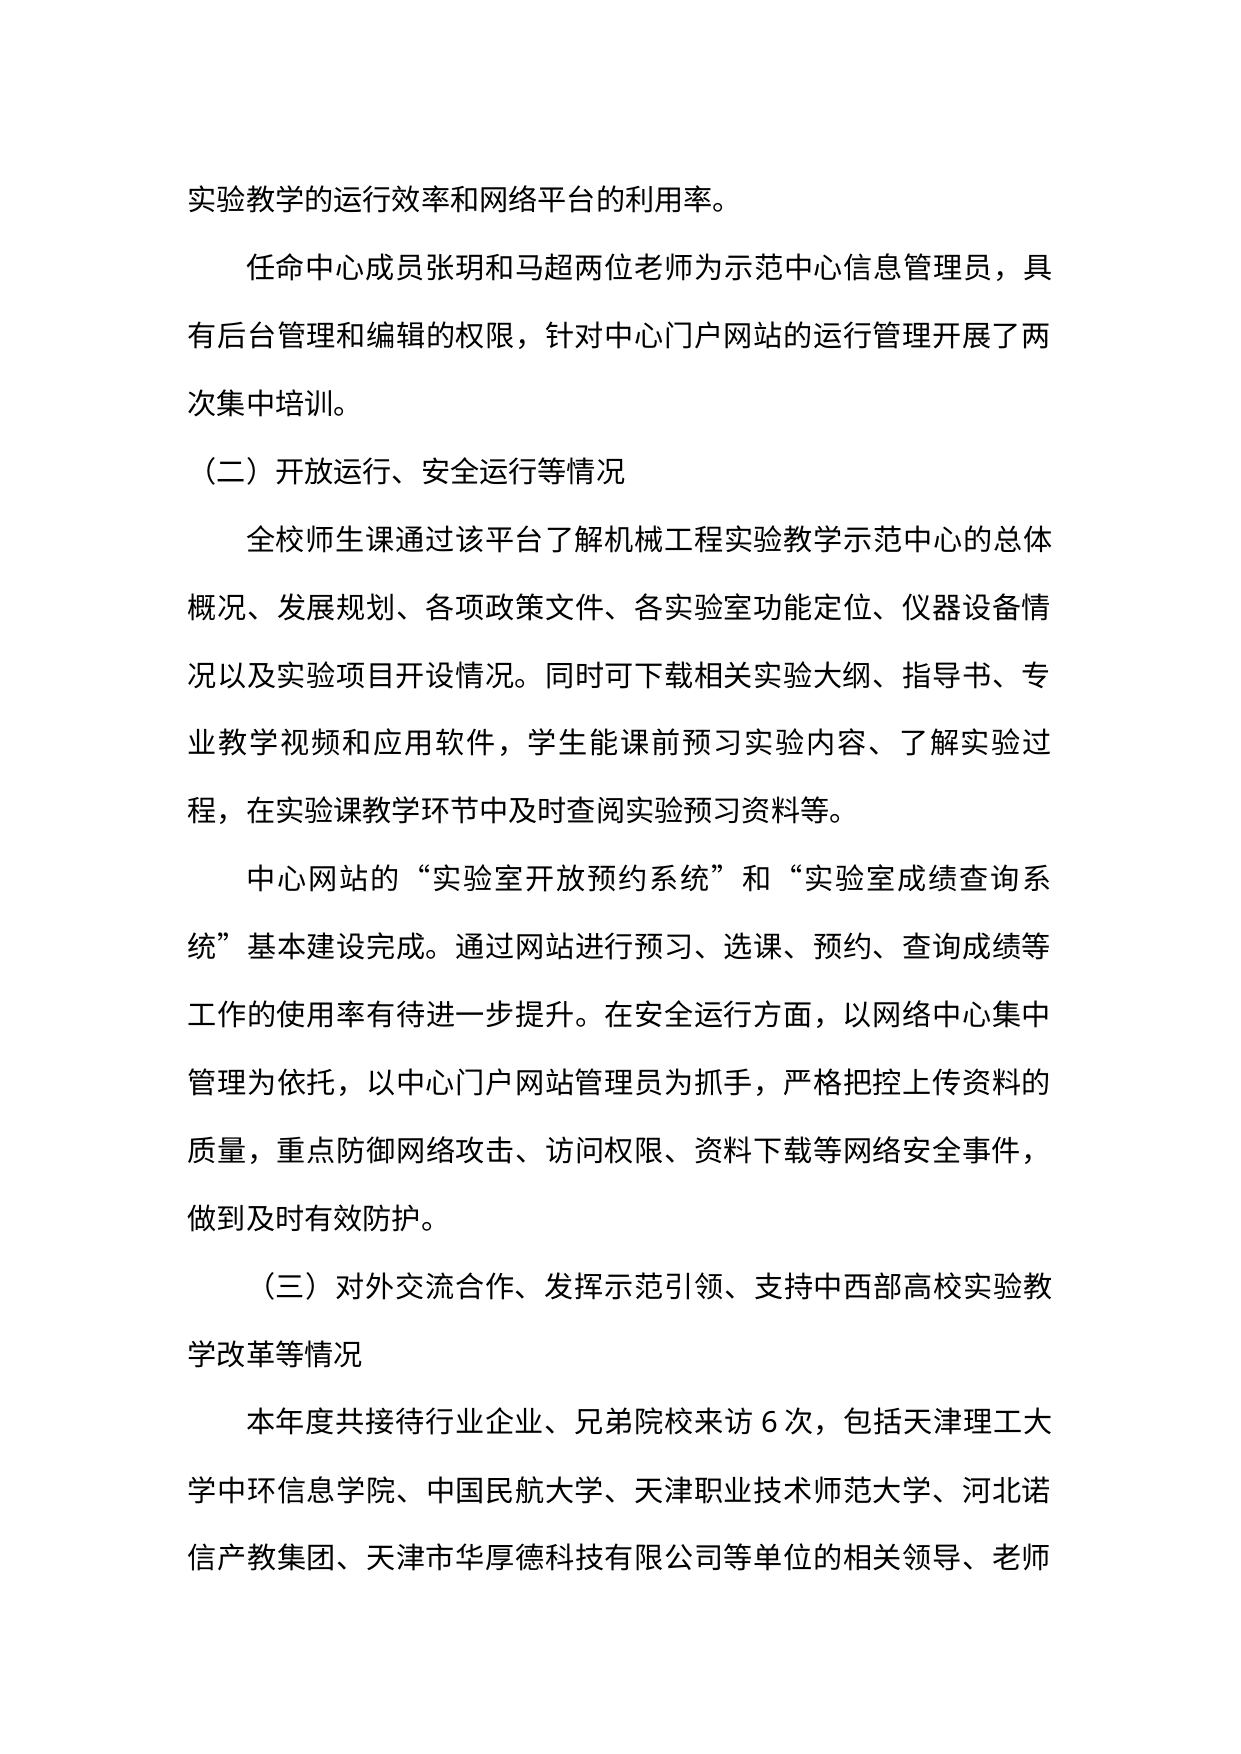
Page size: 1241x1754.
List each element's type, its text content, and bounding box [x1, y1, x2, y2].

list （二）开放运行、安全运行等情况 [187, 436, 1053, 503]
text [187, 164, 1053, 232]
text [187, 1386, 1053, 1590]
text 全校师生课通过该平台了解机械工程实验教学示范中心的总体概况、发展规划、各项政策文件、各实验室功能定位、仪器设备情况以及实验项目开设情况。同时可下载相关实验大纲、指导书、专业教学视频和应用软件，学生能课前预习实验内容、了解实验过程，在实验课教学环节中及时查阅实验预习资料等。 [187, 503, 1053, 843]
text 任命中心成员张玥和马超两位老师为示范中心信息管理员，具有后台管理和编辑的权限，针对中心门户网站的运行管理开展了两次集中培训。 [187, 232, 1053, 436]
text 中心网站的“实验室开放预约系统”和“实验室成绩查询系统”基本建设完成。通过网站进行预习、选课、预约、查询成绩等工作的使用率有待进一步提升。在安全运行方面，以网络中心集中管理为依托，以中心门户网站管理员为抓手，严格把控上传资料的质量，重点防御网络攻击、访问权限、资料下载等网络安全事件，做到及时有效防护。 [187, 843, 1053, 1251]
text （三）对外交流合作、发挥示范引领、支持中西部高校实验教学改革等情况 [187, 1251, 1053, 1386]
